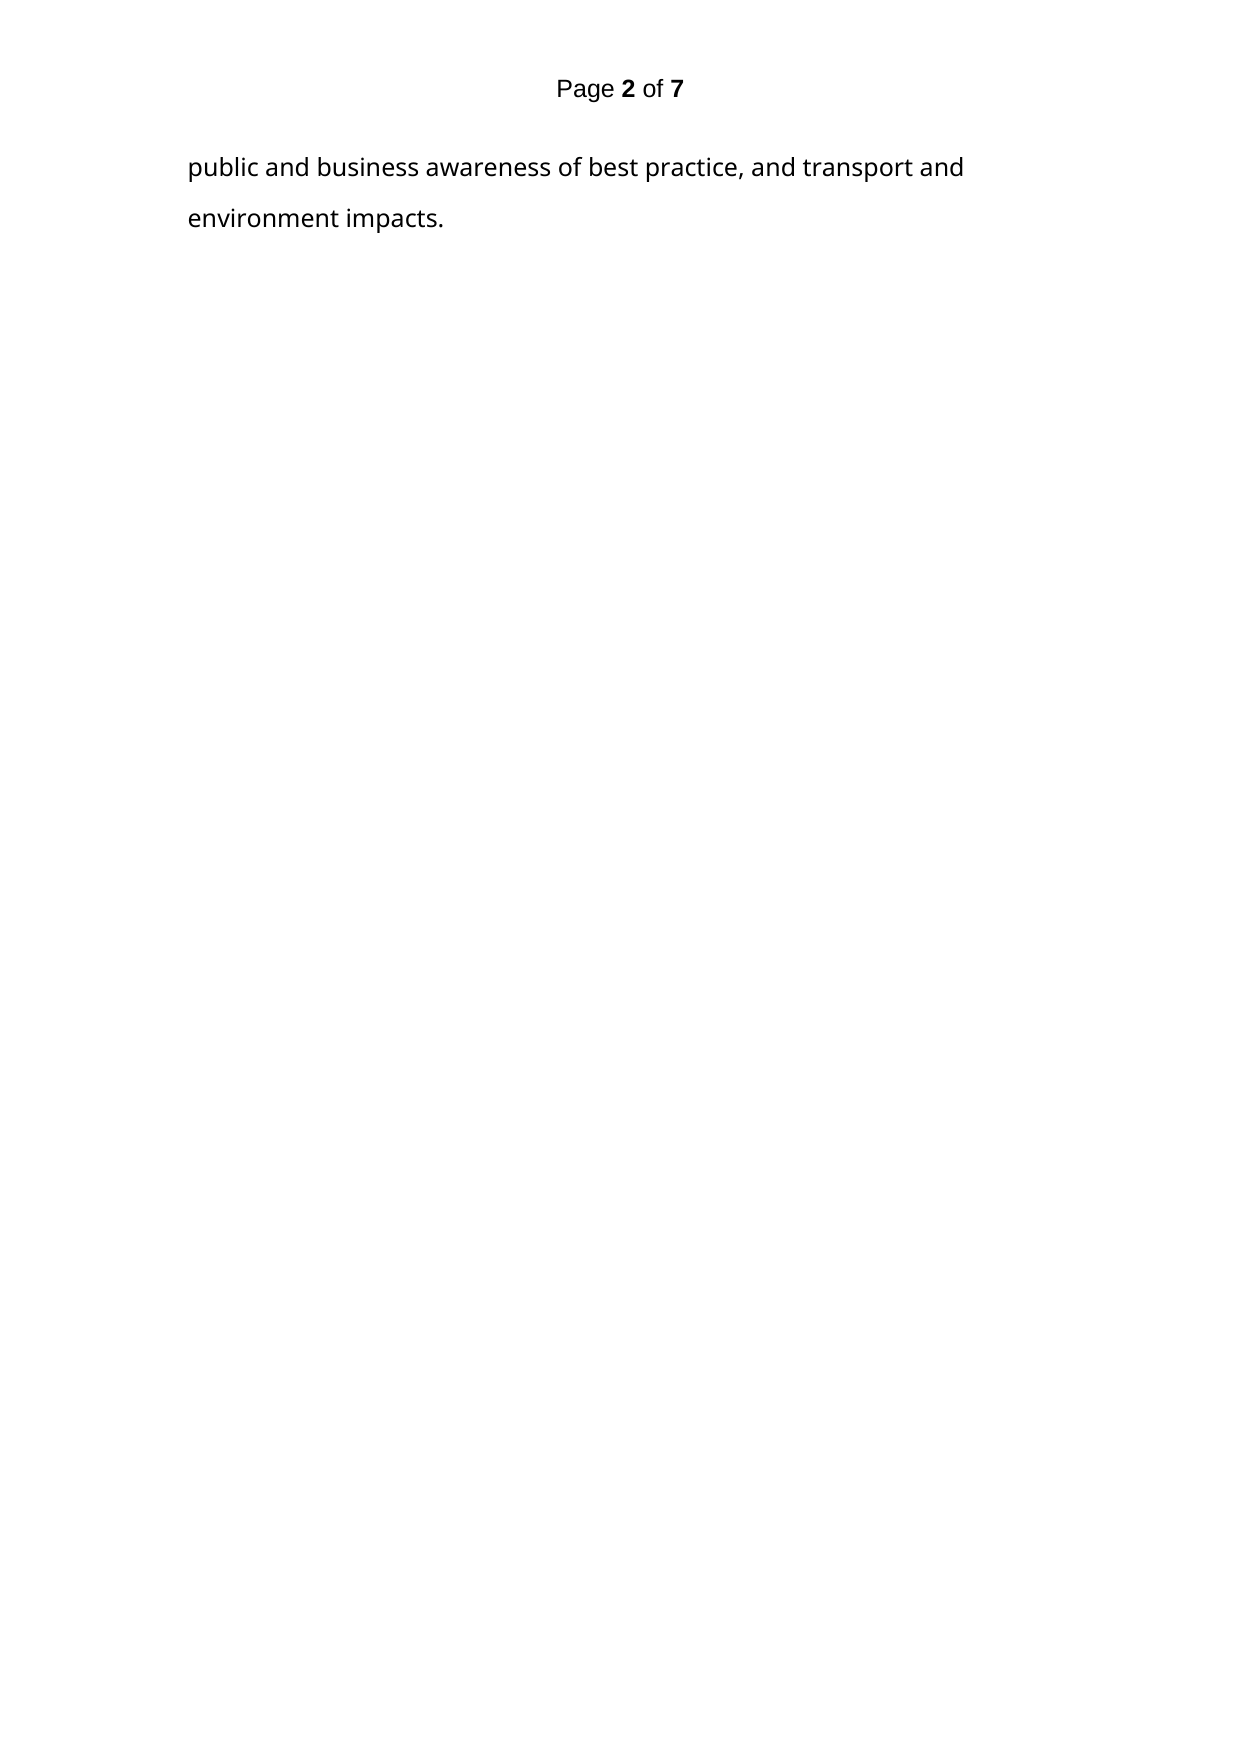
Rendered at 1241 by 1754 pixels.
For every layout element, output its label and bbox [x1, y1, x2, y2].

list [150, 150, 1090, 235]
